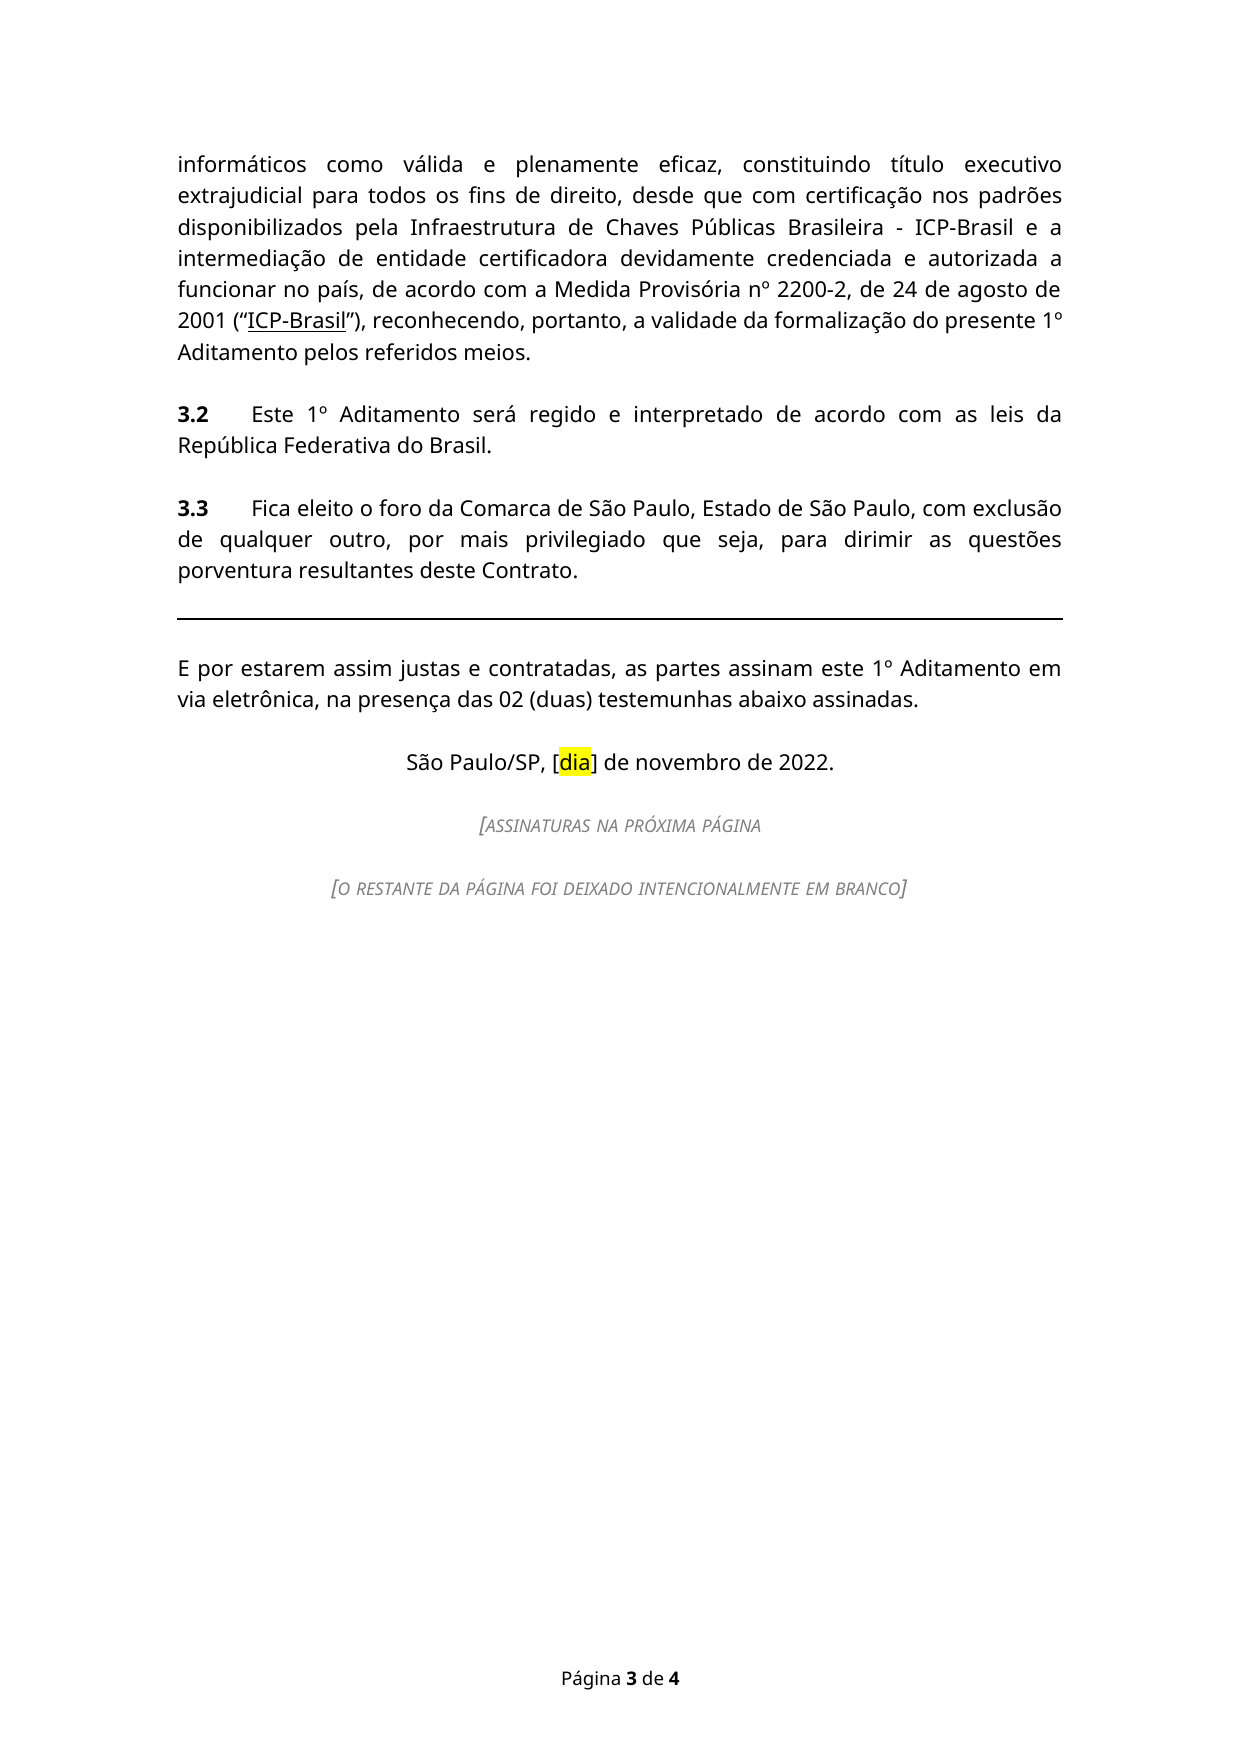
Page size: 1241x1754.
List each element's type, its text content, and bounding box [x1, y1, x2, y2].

text E por estarem assim justas e contratadas, as partes assinam este 1º Aditamento em via eletrônica, na presença das 02 (duas) testemunhas abaixo assinadas. [177, 651, 1063, 714]
text São Paulo/SP, [dia] de novembro de 2022. [177, 745, 1063, 776]
text 3.2 Este 1º Aditamento será regido e interpretado de acordo com as leis da República Federativa do Brasil. [177, 398, 1063, 460]
text [o restante da página foi deixado intencionalmente em branco] [177, 870, 1063, 901]
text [177, 148, 1063, 366]
text [assinaturas na próxima página [177, 807, 1063, 839]
text 3.3 Fica eleito o foro da Comarca de São Paulo, Estado de São Paulo, com exclusão de qualquer outro, por mais privilegiado que seja, para dirimir as questões porventura resultantes deste Contrato. [177, 491, 1063, 585]
